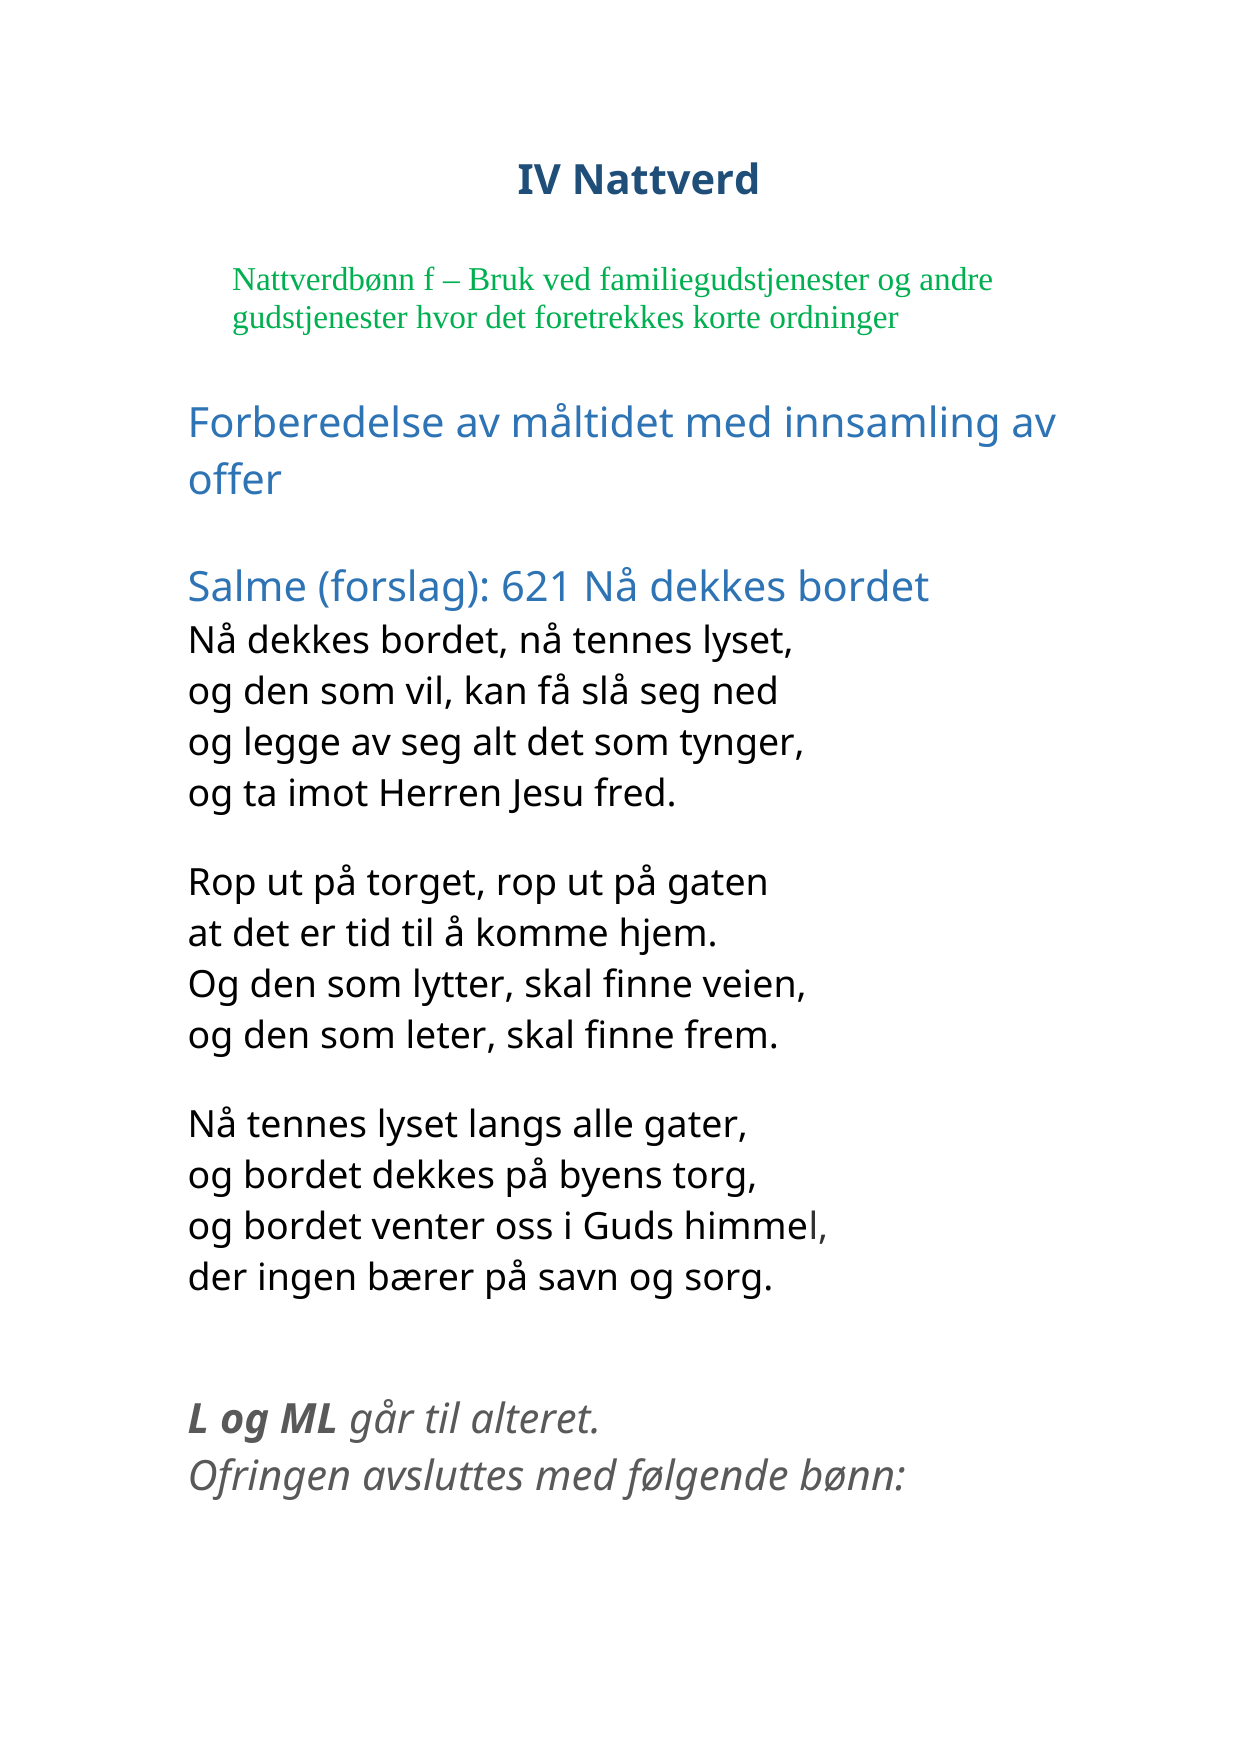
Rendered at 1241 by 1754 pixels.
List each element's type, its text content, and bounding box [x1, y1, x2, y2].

subtitle IV Nattverd [187, 150, 1090, 207]
text Nå dekkes bordet, nå tennes lyset, og den som vil, kan få slå seg ned og legge av seg alt det som tynger, og ta imot Herren Jesu fred. [187, 613, 1090, 818]
text Rop ut på torget, rop ut på gaten at det er tid til å komme hjem. Og den som lytter, skal finne veien, og den som leter, skal finne frem. [187, 855, 1090, 1059]
subtitle Forberedelse av måltidet med innsamling av offer [187, 393, 1090, 506]
subtitle Nattverdbønn f – Bruk ved familiegudstjenester og andre gudstjenester hvor det foretrekkes korte ordninger [232, 259, 1090, 336]
subtitle Salme (forslag): 621 Nå dekkes bordet [187, 557, 1090, 613]
text L og ML går til alteret. [187, 1389, 1090, 1446]
text Nå tennes lyset langs alle gater, og bordet dekkes på byens torg, og bordet venter oss i Guds himmel, der ingen bærer på savn og sorg. [187, 1097, 1090, 1301]
text Ofringen avsluttes med følgende bønn: [187, 1446, 1090, 1502]
